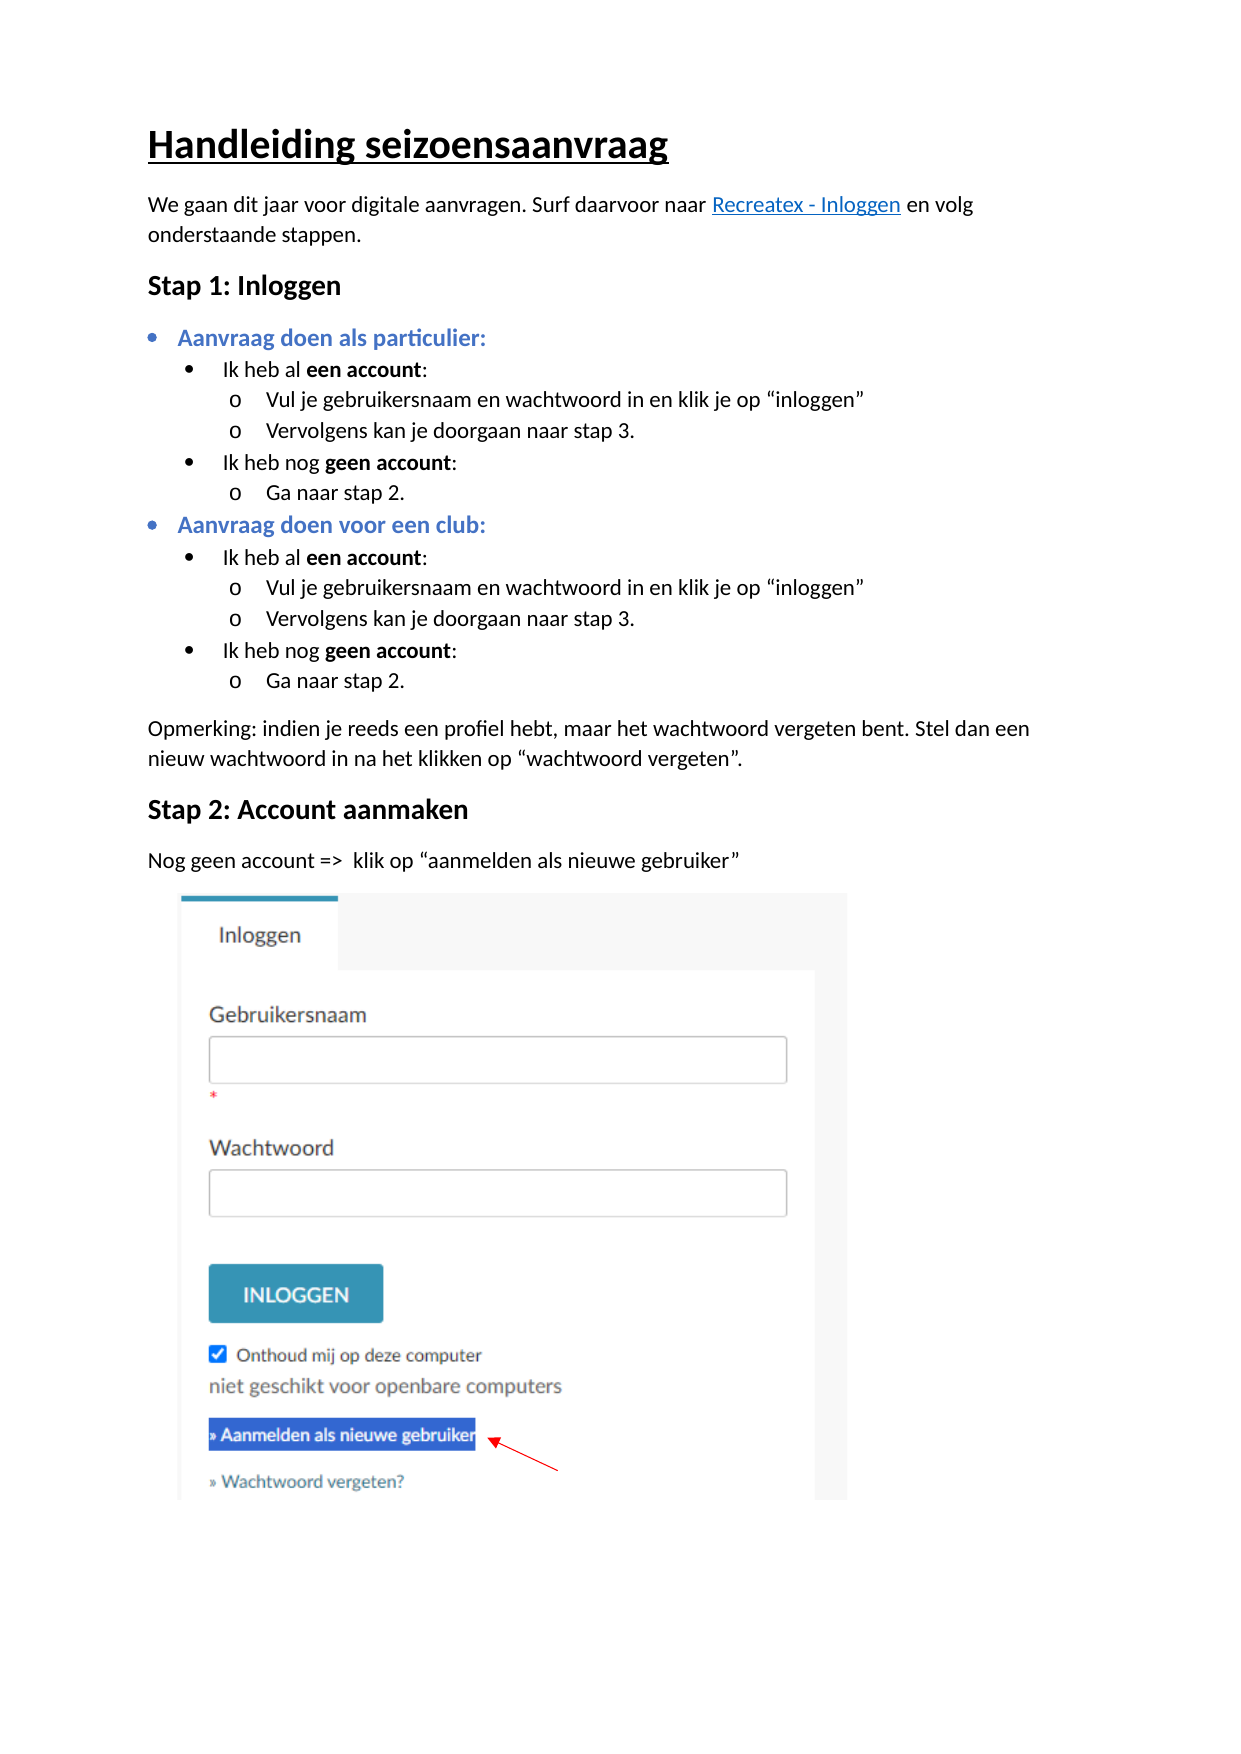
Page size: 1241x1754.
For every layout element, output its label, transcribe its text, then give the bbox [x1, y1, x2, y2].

text Nog geen account => klik op “aanmelden als nieuwe gebruiker” [148, 846, 1093, 874]
text We gaan dit jaar voor digitale aanvragen. Surf daarvoor naar Recreatex - Inloggen en volg onderstaande stappen. [148, 190, 1093, 248]
text Stap 1: Inloggen [148, 267, 1093, 302]
list Vul je gebruikersnaam en wachtwoord in en klik je op “inloggen” [228, 385, 1093, 414]
list Ik heb al een account: [185, 355, 1093, 383]
text Opmerking: indien je reeds een profiel hebt, maar het wachtwoord vergeten bent. Stel dan een nieuw wachtwoord in na het klikken op “wachtwoord vergeten”. [148, 714, 1093, 772]
list Aanvraag doen als particulier: [148, 322, 1093, 352]
picture [177, 893, 848, 1500]
text Handleiding seizoensaanvraag [148, 118, 1093, 169]
list Ik heb nog geen account: [185, 636, 1093, 664]
list Ga naar stap 2. [228, 666, 1093, 695]
list Ik heb nog geen account: [185, 448, 1093, 476]
list Vervolgens kan je doorgaan naar stap 3. [228, 417, 1093, 446]
list Vul je gebruikersnaam en wachtwoord in en klik je op “inloggen” [228, 573, 1093, 602]
list Vervolgens kan je doorgaan naar stap 3. [228, 604, 1093, 633]
list Aanvraag doen voor een club: [148, 510, 1093, 540]
list Ga naar stap 2. [228, 478, 1093, 507]
text Stap 2: Account aanmaken [148, 791, 1093, 827]
list Ik heb al een account: [185, 543, 1093, 571]
